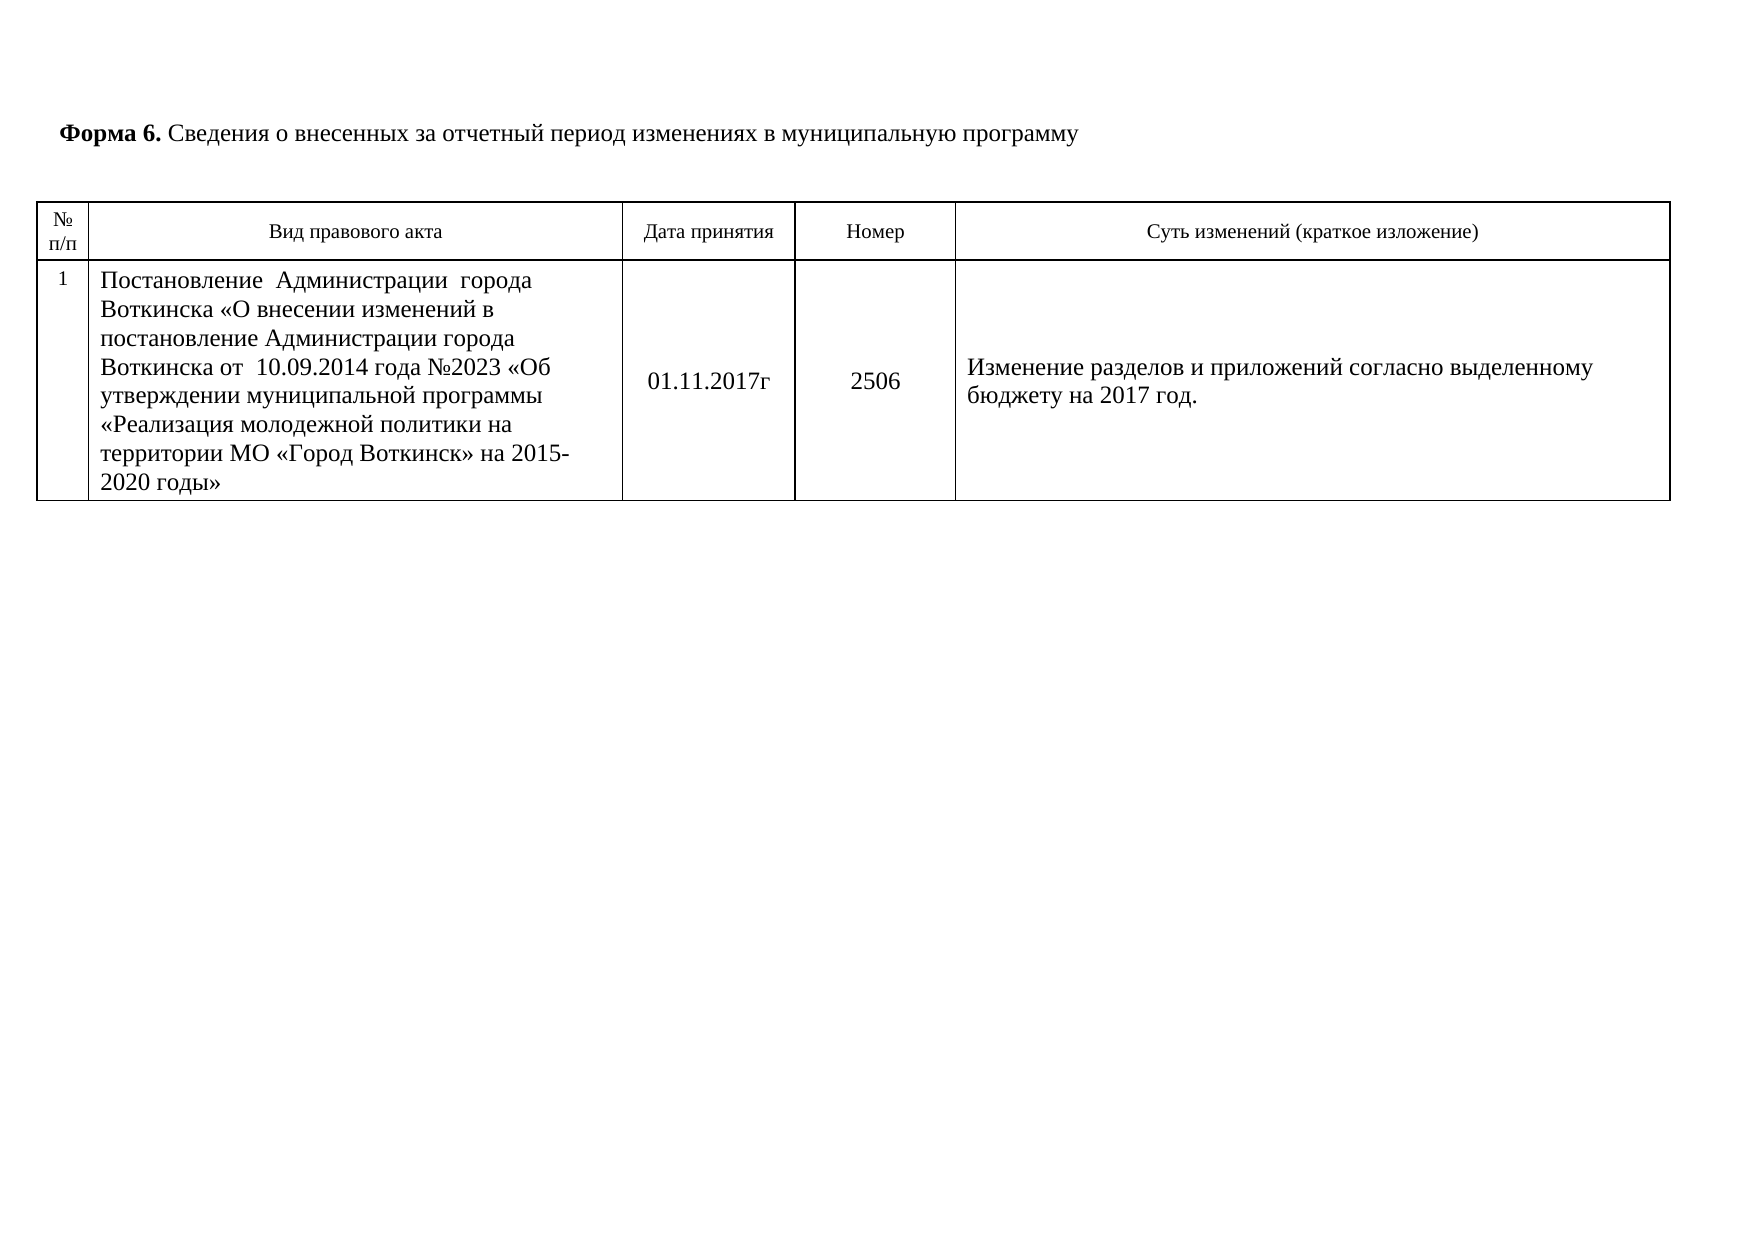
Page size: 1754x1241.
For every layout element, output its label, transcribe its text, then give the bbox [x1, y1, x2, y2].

table_cell 2506 [796, 261, 955, 500]
table_cell Постановление Администрации города Воткинска «О внесении изменений в постановление Администрации города Воткинска от 10.09.2014 года №2023 «Об утверждении муниципальной программы «Реализация молодежной политики на территории МО «Город Воткинск» на 2015-2020 годы» [89, 261, 622, 500]
table_cell Изменение разделов и приложений согласно выделенному бюджету на 2017 год. [956, 261, 1669, 500]
table_header Вид правового акта [89, 203, 622, 259]
table_header Суть изменений (краткое изложение) [956, 203, 1669, 259]
text Форма 6. Сведения о внесенных за отчетный период изменениях в муниципальную программу [59, 118, 1695, 147]
table_cell 1 [38, 261, 88, 500]
table_header Дата принятия [623, 203, 794, 259]
table_header Номер [796, 203, 955, 259]
table_header № п/п [38, 203, 88, 259]
table_cell 01.11.2017г [623, 261, 794, 500]
